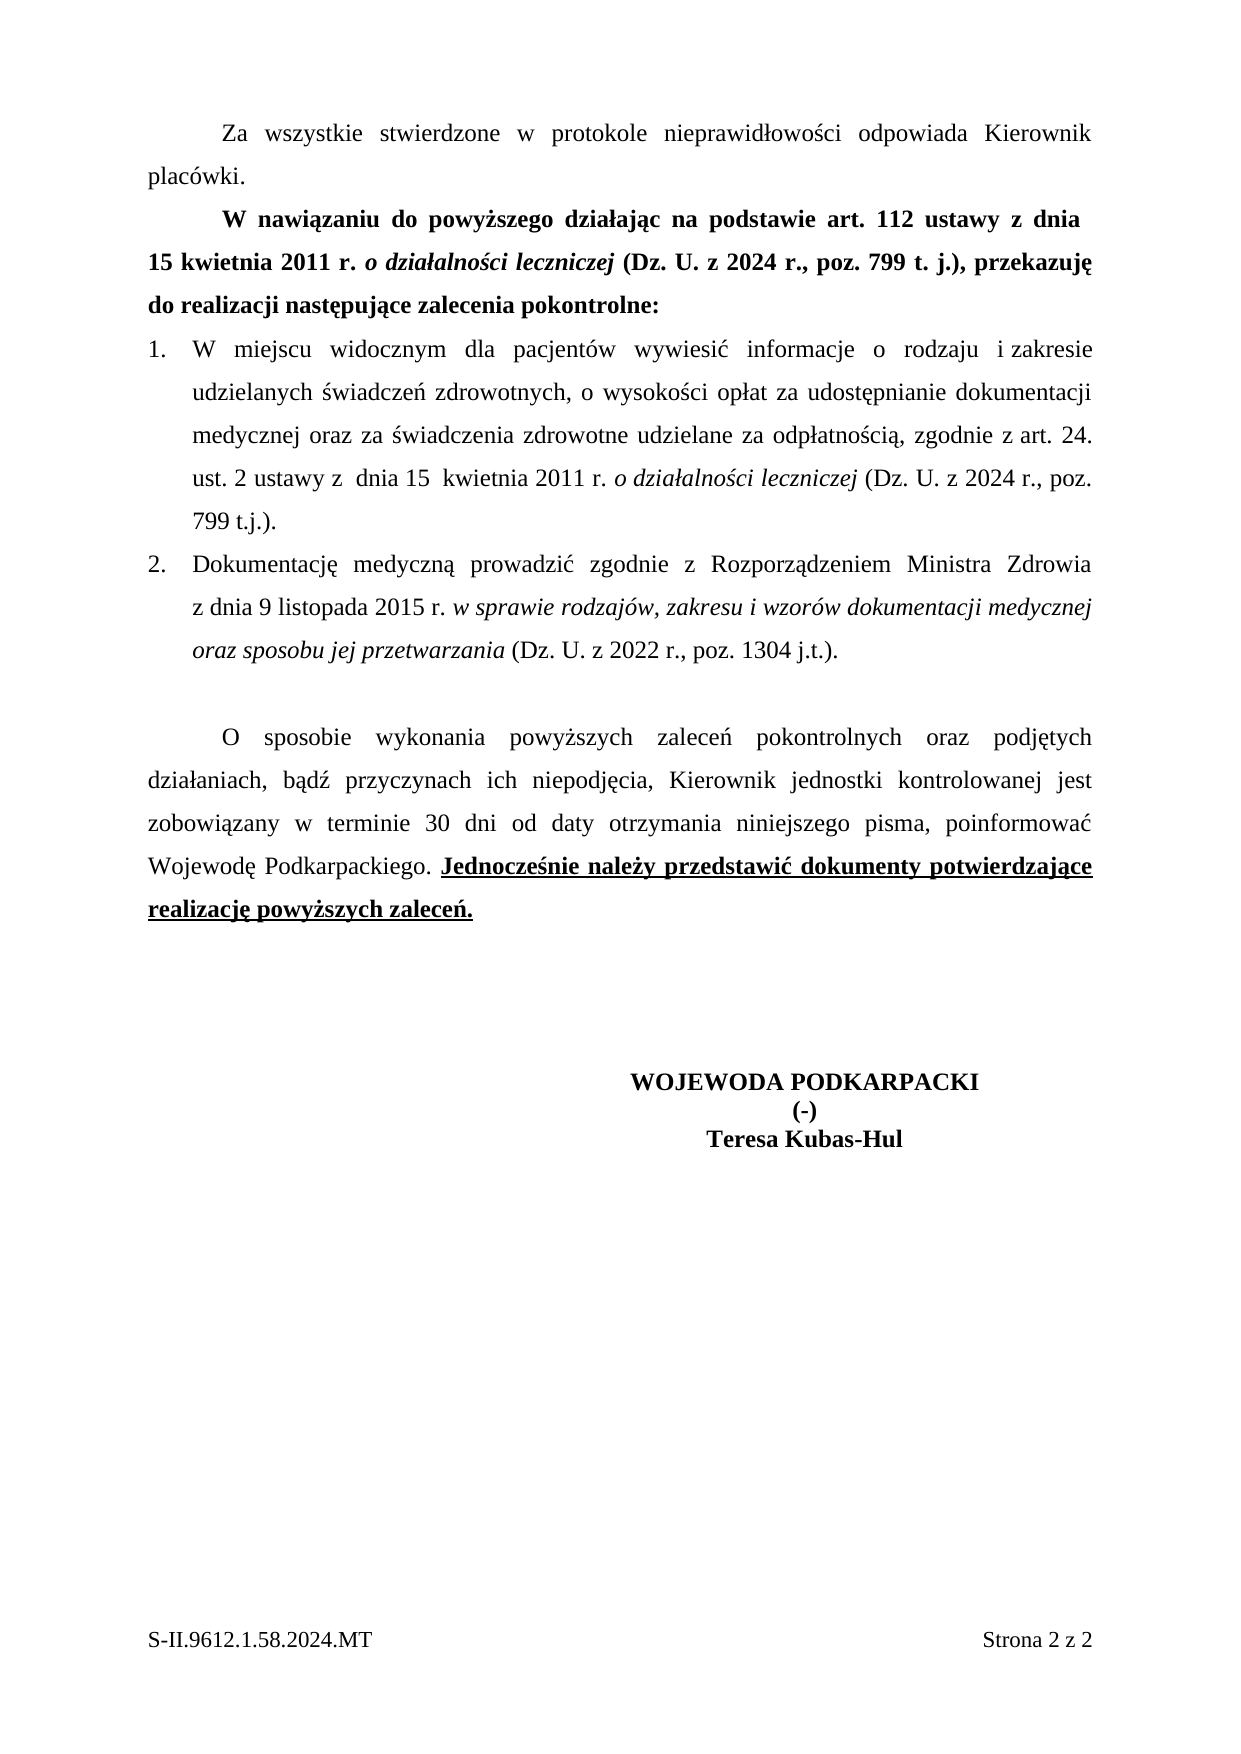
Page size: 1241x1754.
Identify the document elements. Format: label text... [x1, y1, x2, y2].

text (-) [443, 1096, 1092, 1124]
text O sposobie wykonania powyższych zaleceń pokontrolnych oraz podjętych działaniach, bądź przyczynach ich niepodjęcia, Kierownik jednostki kontrolowanej jest zobowiązany w terminie 30 dni od daty otrzymania niniejszego pisma, poinformować Wojewodę Podkarpackiego. Jednocześnie należy przedstawić dokumenty potwierdzające realizację powyższych zaleceń. [148, 722, 1092, 923]
list Dokumentację medyczną prowadzić zgodnie z Rozporządzeniem Ministra Zdrowia z dnia 9 listopada 2015 r. w sprawie rodzajów, zakresu i wzorów dokumentacji medycznej oraz sposobu jej przetwarzania (Dz. U. z 2022 r., poz. 1304 j.t.). [148, 549, 1092, 664]
text Teresa Kubas-Hul [443, 1124, 1092, 1153]
list W miejscu widocznym dla pacjentów wywiesić informacje o rodzaju i zakresie udzielanych świadczeń zdrowotnych, o wysokości opłat za udostępnianie dokumentacji medycznej oraz za świadczenia zdrowotne udzielane za odpłatnością, zgodnie z art. 24. ust. 2 ustawy z dnia 15 kwietnia 2011 r. o działalności leczniczej (Dz. U. z 2024 r., poz. 799 t.j.). [148, 334, 1092, 535]
text WOJEWODA PODKARPACKI [443, 1067, 1092, 1096]
text Za wszystkie stwierdzone w protokole nieprawidłowości odpowiada Kierownik placówki. [148, 118, 1092, 190]
text W nawiązaniu do powyższego działając na podstawie art. 112 ustawy z dnia 15 kwietnia 2011 r. o działalności leczniczej (Dz. U. z 2024 r., poz. 799 t. j.), przekazuję do realizacji następujące zalecenia pokontrolne: [148, 204, 1092, 319]
